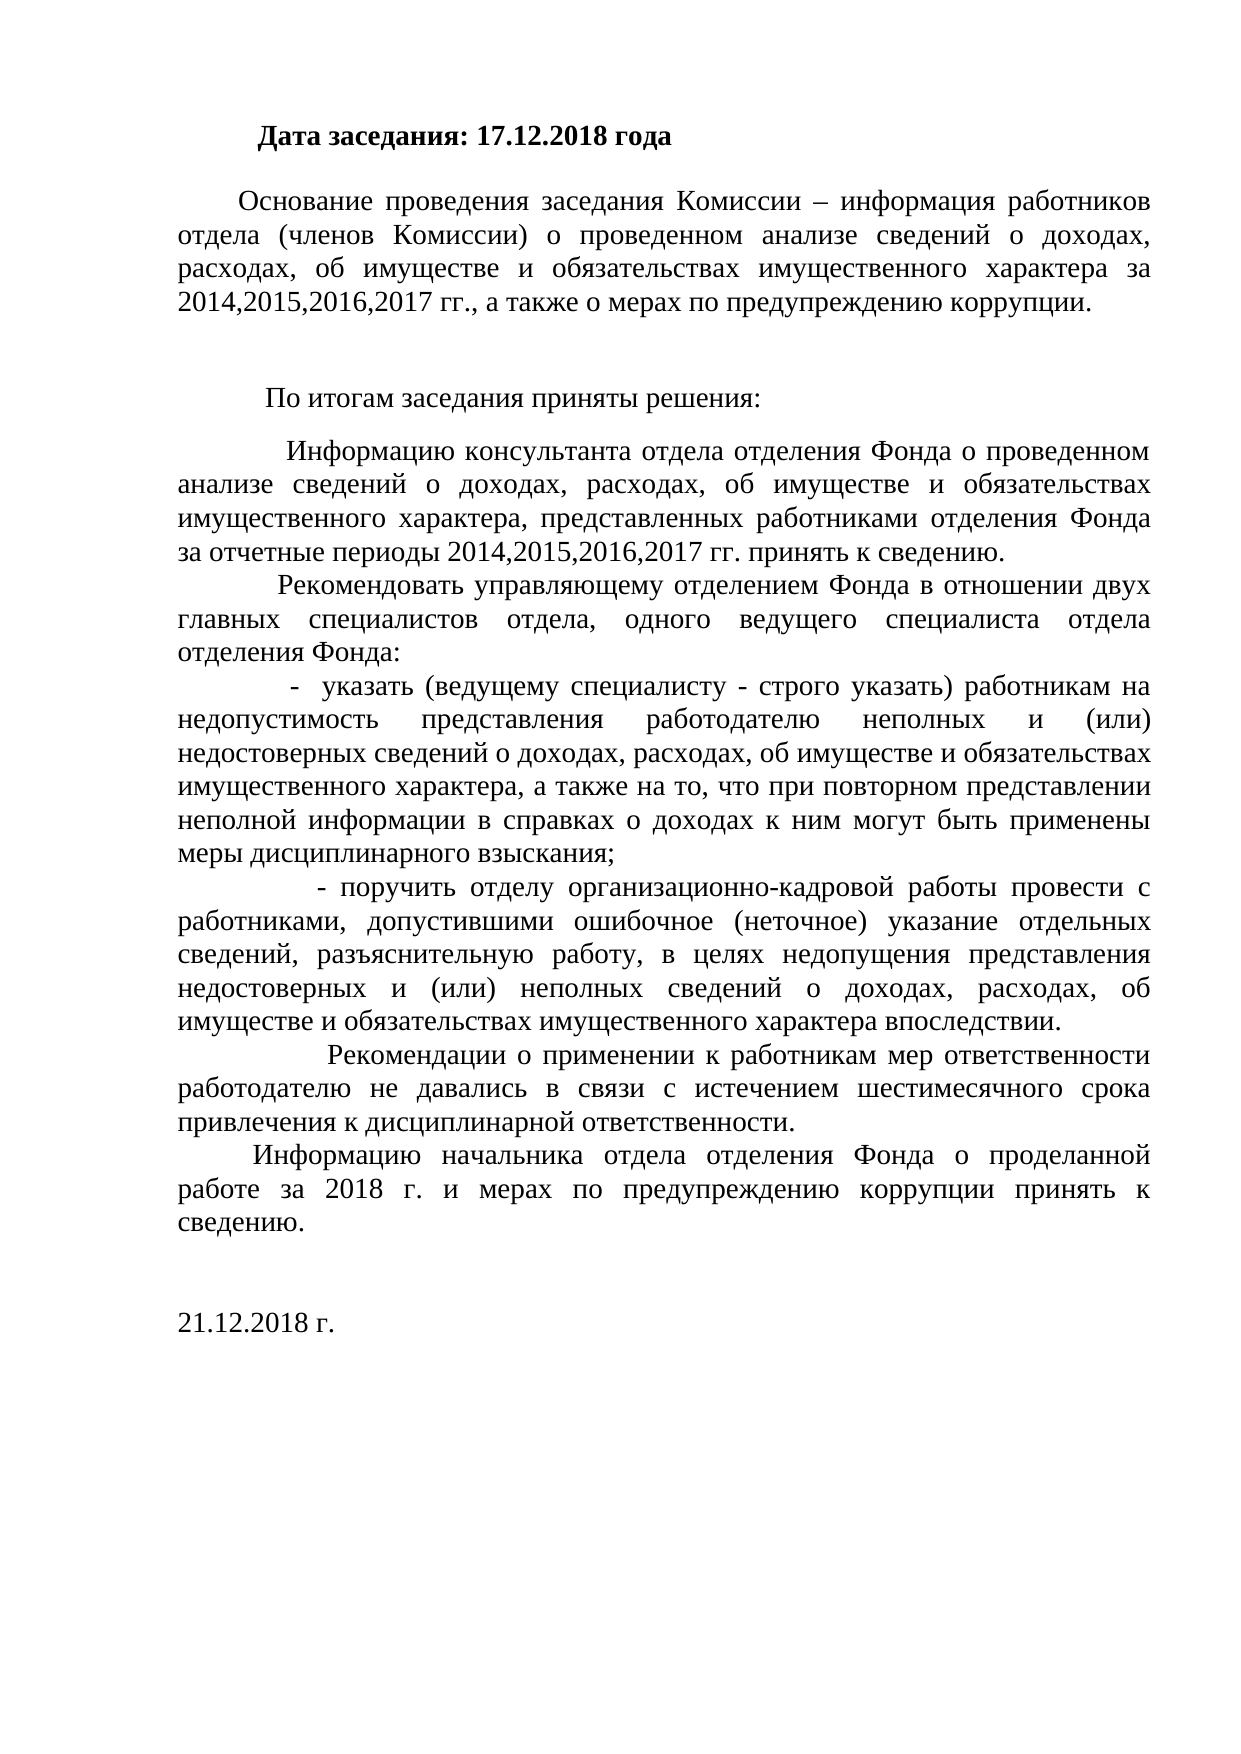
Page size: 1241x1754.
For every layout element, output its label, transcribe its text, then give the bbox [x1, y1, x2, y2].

text Рекомендовать управляющему отделением Фонда в отношении двух главных специалистов отдела, одного ведущего специалиста отдела отделения Фонда: [177, 567, 1152, 668]
text Дата заседания: 17.12.2018 года [177, 118, 1152, 152]
text - указать (ведущему специалисту - строго указать) работникам на недопустимость представления работодателю неполных и (или) недостоверных сведений о доходах, расходах, об имуществе и обязательствах имущественного характера, а также на то, что при повторном представлении неполной информации в справках о доходах к ним могут быть применены меры дисциплинарного взыскания; [177, 668, 1152, 869]
text Информацию начальника отдела отделения Фонда о проделанной работе за 2018 г. и мерах по предупреждению коррупции принять к сведению. [177, 1137, 1152, 1238]
text Основание проведения заседания Комиссии – информация работников отдела (членов Комиссии) о проведенном анализе сведений о доходах, расходах, об имуществе и обязательствах имущественного характера за 2014,2015,2016,2017 гг., а также о мерах по предупреждению коррупции. [177, 183, 1152, 318]
text По итогам заседания приняты решения: [177, 380, 1152, 414]
text Информацию консультанта отдела отделения Фонда о проведенном анализе сведений о доходах, расходах, об имуществе и обязательствах имущественного характера, представленных работниками отделения Фонда за отчетные периоды 2014,2015,2016,2017 гг. принять к сведению. [177, 433, 1152, 567]
text 21.12.2018 г. [177, 1305, 1152, 1339]
text - поручить отделу организационно-кадровой работы провести с работниками, допустившими ошибочное (неточное) указание отдельных сведений, разъяснительную работу, в целях недопущения представления недостоверных и (или) неполных сведений о доходах, расходах, об имуществе и обязательствах имущественного характера впоследствии. [177, 869, 1152, 1037]
text Рекомендации о применении к работникам мер ответственности работодателю не давались в связи с истечением шестимесячного срока привлечения к дисциплинарной ответственности. [177, 1037, 1152, 1137]
